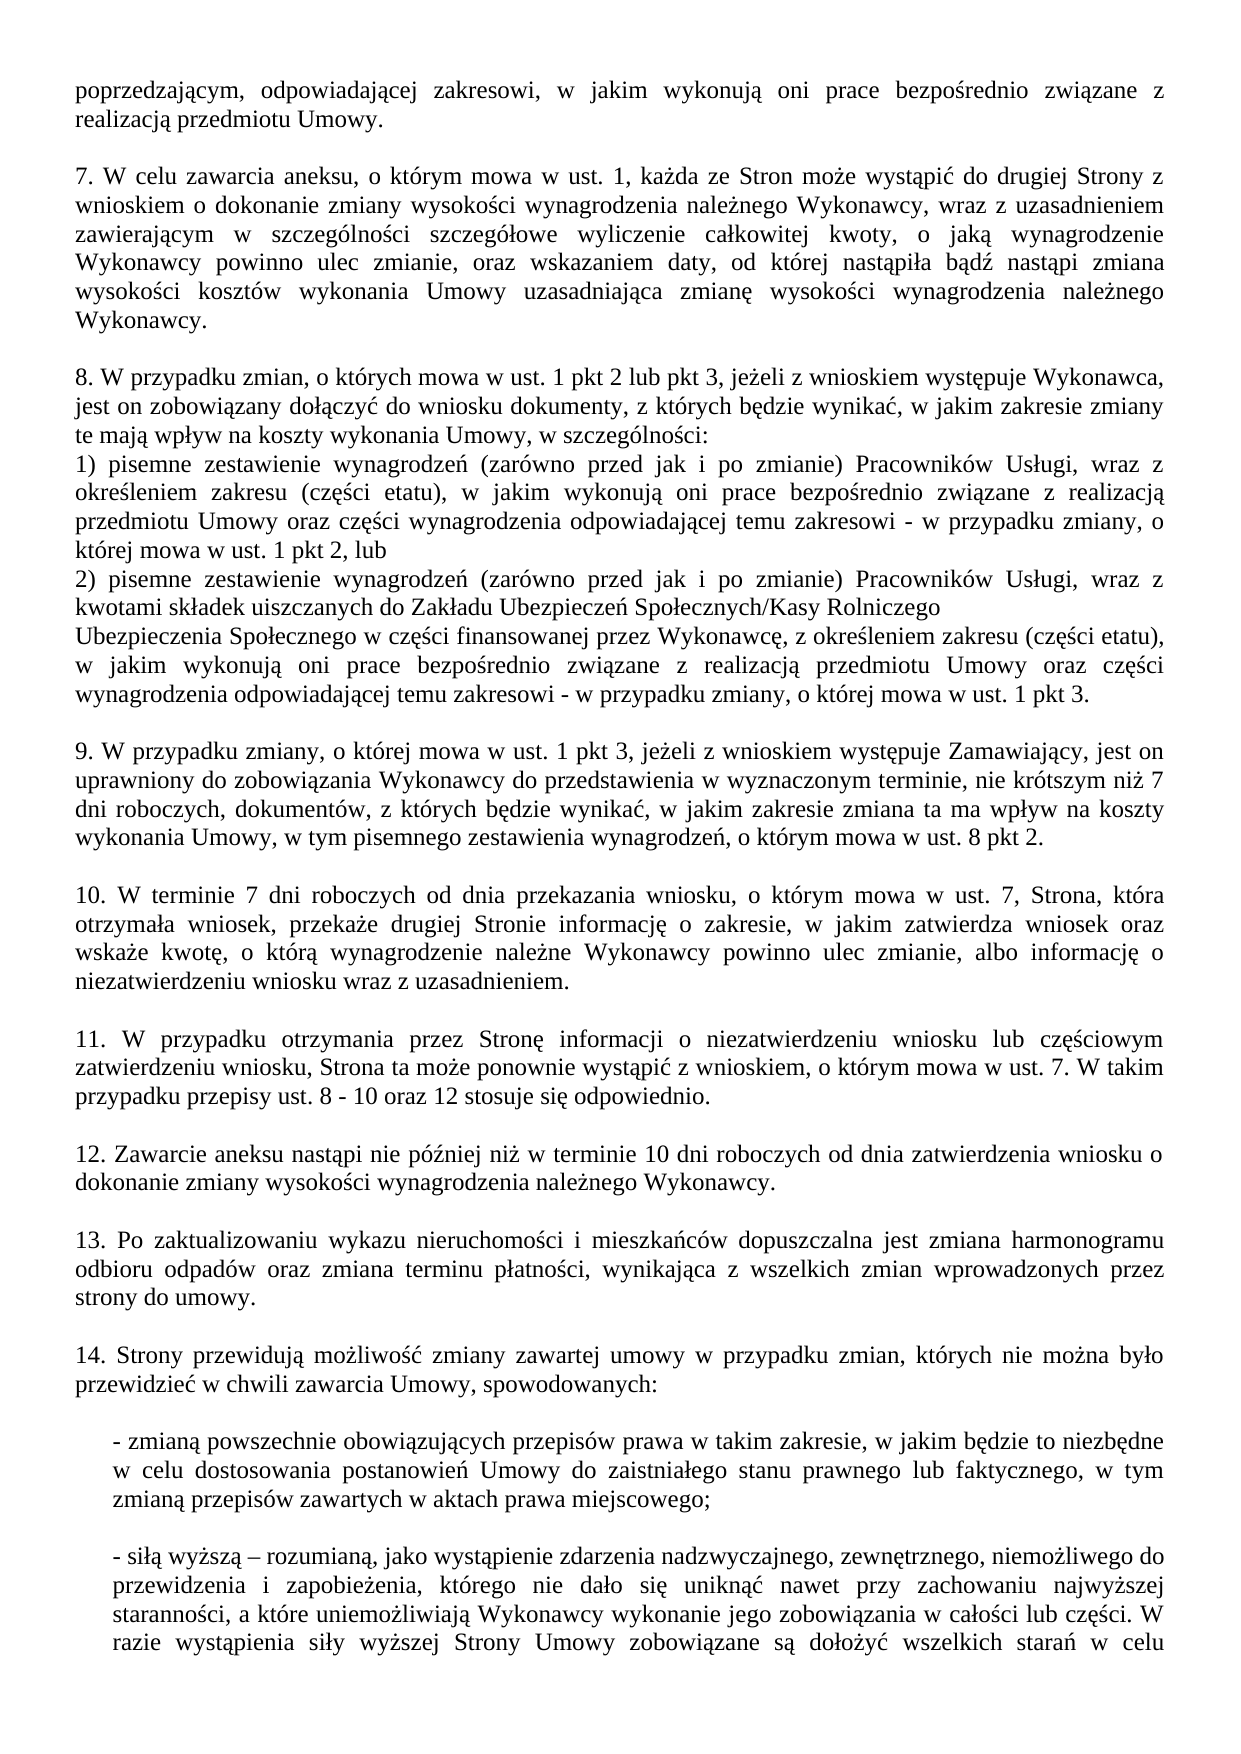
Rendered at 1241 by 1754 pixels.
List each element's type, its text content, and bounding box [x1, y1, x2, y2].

text 12. Zawarcie aneksu nastąpi nie później niż w terminie 10 dni roboczych od dnia zatwierdzenia wniosku o dokonanie zmiany wysokości wynagrodzenia należnego Wykonawcy. [75, 1139, 1165, 1196]
text 8. W przypadku zmian, o których mowa w ust. 1 pkt 2 lub pkt 3, jeżeli z wnioskiem występuje Wykonawca, jest on zobowiązany dołączyć do wniosku dokumenty, z których będzie wynikać, w jakim zakresie zmiany te mają wpływ na koszty wykonania Umowy, w szczególności: [75, 362, 1165, 449]
text 13. Po zaktualizowaniu wykazu nieruchomości i mieszkańców dopuszczalna jest zmiana harmonogramu odbioru odpadów oraz zmiana terminu płatności, wynikająca z wszelkich zmian wprowadzonych przez strony do umowy. [75, 1225, 1165, 1311]
text 2) pisemne zestawienie wynagrodzeń (zarówno przed jak i po zmianie) Pracowników Usługi, wraz z kwotami składek uiszczanych do Zakładu Ubezpieczeń Społecznych/Kasy Rolniczego [75, 564, 1165, 621]
text Ubezpieczenia Społecznego w części finansowanej przez Wykonawcę, z określeniem zakresu (części etatu), w jakim wykonują oni prace bezpośrednio związane z realizacją przedmiotu Umowy oraz części wynagrodzenia odpowiadającej temu zakresowi - w przypadku zmiany, o której mowa w ust. 1 pkt 3. [75, 621, 1165, 707]
text 1) pisemne zestawienie wynagrodzeń (zarówno przed jak i po zmianie) Pracowników Usługi, wraz z określeniem zakresu (części etatu), w jakim wykonują oni prace bezpośrednio związane z realizacją przedmiotu Umowy oraz części wynagrodzenia odpowiadającej temu zakresowi - w przypadku zmiany, o której mowa w ust. 1 pkt 2, lub [75, 449, 1165, 564]
text 10. W terminie 7 dni roboczych od dnia przekazania wniosku, o którym mowa w ust. 7, Strona, która otrzymała wniosek, przekaże drugiej Stronie informację o zakresie, w jakim zatwierdza wniosek oraz wskaże kwotę, o którą wynagrodzenie należne Wykonawcy powinno ulec zmianie, albo informację o niezatwierdzeniu wniosku wraz z uzasadnieniem. [75, 880, 1165, 995]
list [112, 1541, 1165, 1656]
text 7. W celu zawarcia aneksu, o którym mowa w ust. 1, każda ze Stron może wystąpić do drugiej Strony z wnioskiem o dokonanie zmiany wysokości wynagrodzenia należnego Wykonawcy, wraz z uzasadnieniem zawierającym w szczególności szczegółowe wyliczenie całkowitej kwoty, o jaką wynagrodzenie Wykonawcy powinno ulec zmianie, oraz wskazaniem daty, od której nastąpiła bądź nastąpi zmiana wysokości kosztów wykonania Umowy uzasadniająca zmianę wysokości wynagrodzenia należnego Wykonawcy. [75, 161, 1165, 334]
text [75, 75, 1165, 132]
text 9. W przypadku zmiany, o której mowa w ust. 1 pkt 3, jeżeli z wnioskiem występuje Zamawiający, jest on uprawniony do zobowiązania Wykonawcy do przedstawienia w wyznaczonym terminie, nie krótszym niż 7 dni roboczych, dokumentów, z których będzie wynikać, w jakim zakresie zmiana ta ma wpływ na koszty wykonania Umowy, w tym pisemnego zestawienia wynagrodzeń, o którym mowa w ust. 8 pkt 2. [75, 736, 1165, 851]
list - zmianą powszechnie obowiązujących przepisów prawa w takim zakresie, w jakim będzie to niezbędne w celu dostosowania postanowień Umowy do zaistniałego stanu prawnego lub faktycznego, w tym zmianą przepisów zawartych w aktach prawa miejscowego; [112, 1426, 1165, 1512]
text 11. W przypadku otrzymania przez Stronę informacji o niezatwierdzeniu wniosku lub częściowym zatwierdzeniu wniosku, Strona ta może ponownie wystąpić z wnioskiem, o którym mowa w ust. 7. W takim przypadku przepisy ust. 8 - 10 oraz 12 stosuje się odpowiednio. [75, 1024, 1165, 1110]
text 14. Strony przewidują możliwość zmiany zawartej umowy w przypadku zmian, których nie można było przewidzieć w chwili zawarcia Umowy, spowodowanych: [75, 1340, 1165, 1397]
